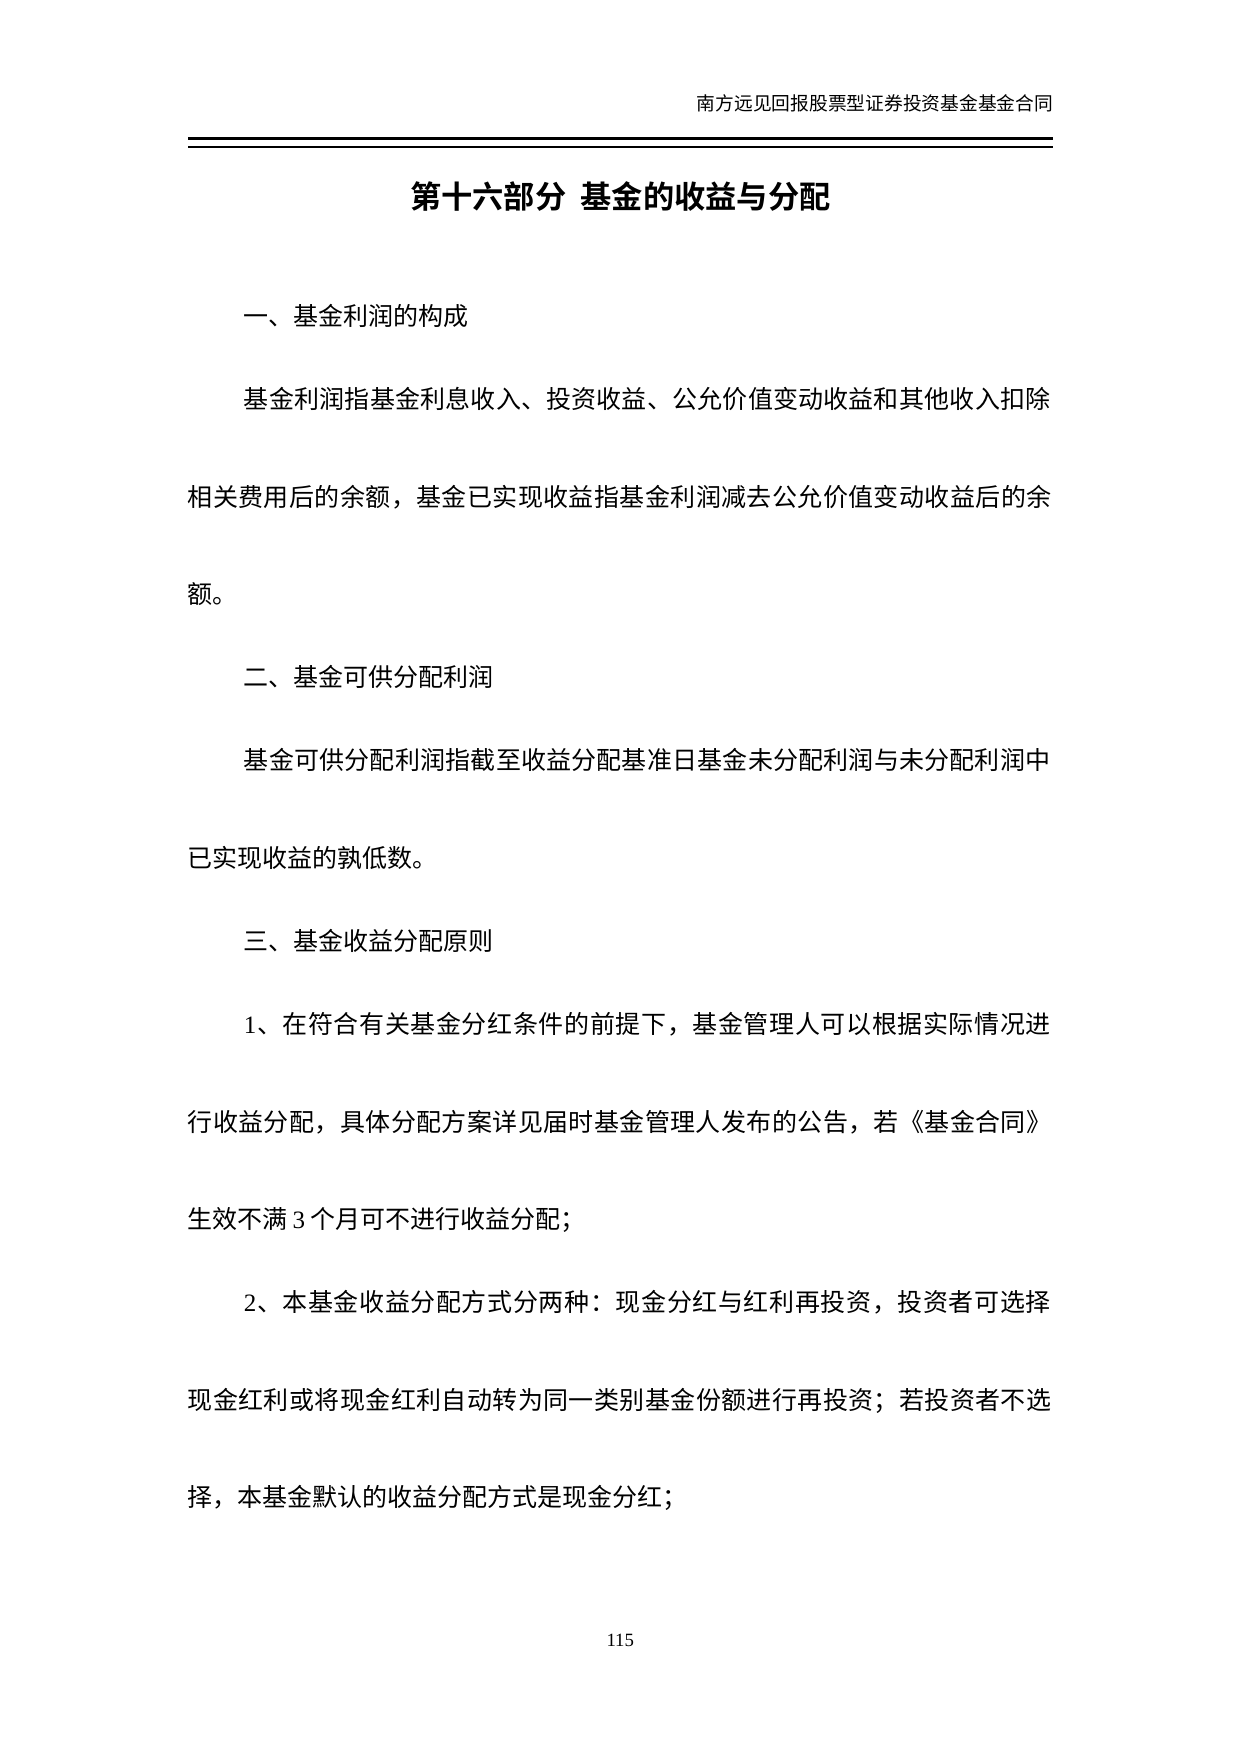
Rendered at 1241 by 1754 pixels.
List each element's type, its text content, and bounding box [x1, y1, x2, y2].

text 2、本基金收益分配方式分两种：现金分红与红利再投资，投资者可选择现金红利或将现金红利自动转为同一类别基金份额进行再投资；若投资者不选择，本基金默认的收益分配方式是现金分红； [187, 1268, 1053, 1528]
text 1、在符合有关基金分红条件的前提下，基金管理人可以根据实际情况进行收益分配，具体分配方案详见届时基金管理人发布的公告，若《基金合同》生效不满3个月可不进行收益分配； [187, 990, 1053, 1250]
text 三、基金收益分配原则 [187, 907, 1053, 972]
subtitle 第十六部分 基金的收益与分配 [187, 162, 1053, 227]
text 一、基金利润的构成 [187, 282, 1053, 347]
text 二、基金可供分配利润 [187, 643, 1053, 708]
text 基金利润指基金利息收入、投资收益、公允价值变动收益和其他收入扣除相关费用后的余额，基金已实现收益指基金利润减去公允价值变动收益后的余额。 [187, 365, 1053, 625]
text 基金可供分配利润指截至收益分配基准日基金未分配利润与未分配利润中已实现收益的孰低数。 [187, 726, 1053, 889]
